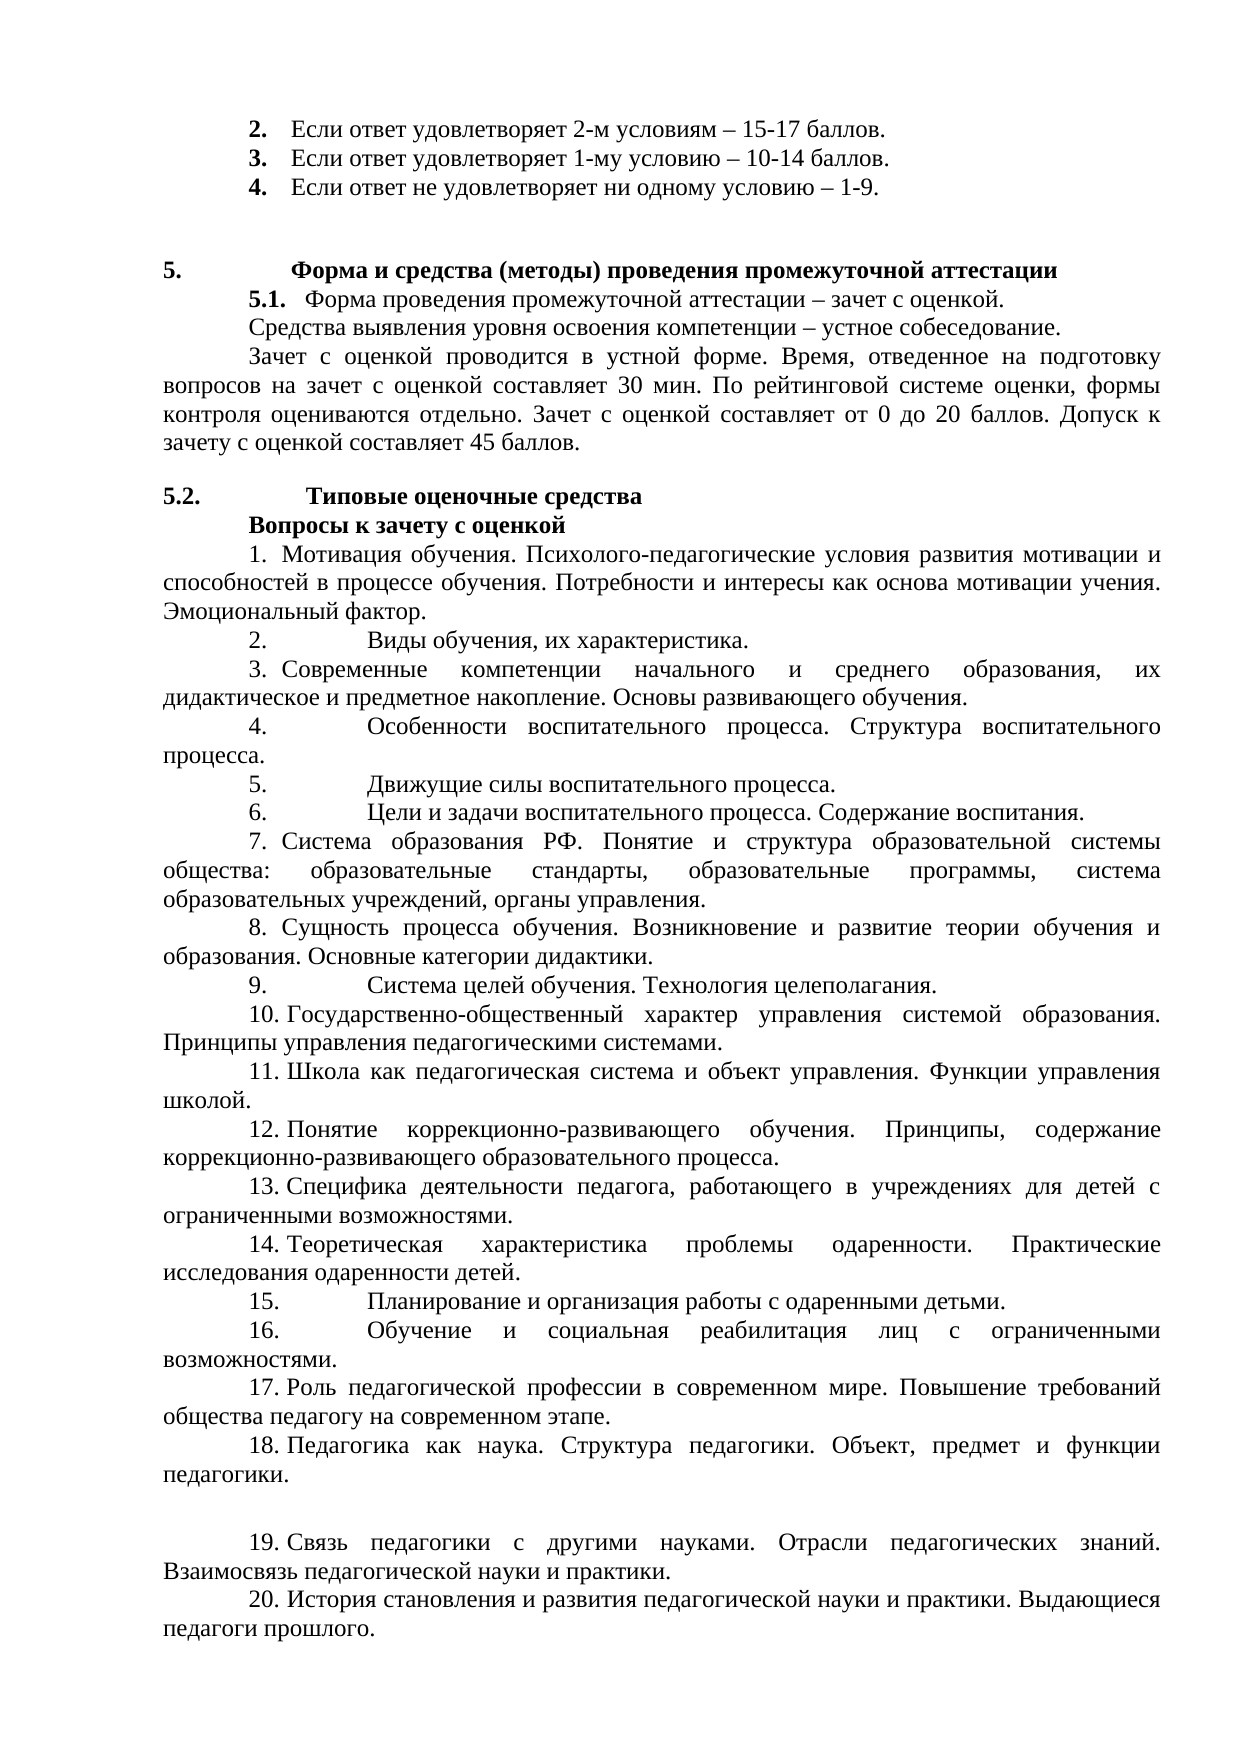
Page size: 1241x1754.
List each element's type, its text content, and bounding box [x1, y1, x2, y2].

list Роль педагогической профессии в современном мире. Повышение требований общества педагогу на современном этапе. [163, 1372, 1161, 1430]
list Государственно-общественный характер управления системой образования. Принципы управления педагогическими системами. [163, 999, 1161, 1056]
list Система целей обучения. Технология целеполагания. [163, 970, 1161, 999]
list Форма проведения промежуточной аттестации – зачет с оценкой. [163, 284, 1161, 312]
list Виды обучения, их характеристика. [163, 625, 1161, 654]
list Мотивация обучения. Психолого-педагогические условия развития мотивации и способностей в процессе обучения. Потребности и интересы как основа мотивации учения. Эмоциональный фактор. [163, 539, 1161, 625]
list Если ответ удовлетворяет 1-му условию – 10-14 баллов. [163, 143, 1161, 172]
list Теоретическая характеристика проблемы одаренности. Практические исследования одаренности детей. [163, 1229, 1161, 1286]
list Педагогика как наука. Структура педагогики. Объект, предмет и функции педагогики. [163, 1430, 1161, 1487]
list Специфика деятельности педагога, работающего в учреждениях для детей с ограниченными возможностями. [163, 1171, 1161, 1229]
list Связь педагогики с другими науками. Отрасли педагогических знаний. Взаимосвязь педагогической науки и практики. [163, 1527, 1161, 1584]
list Если ответ удовлетворяет 2-м условиям – 15-17 баллов. [163, 114, 1161, 143]
list Если ответ не удовлетворяет ни одному условию – 1-9. [163, 172, 1161, 201]
list Движущие силы воспитательного процесса. [163, 769, 1161, 797]
text Вопросы к зачету с оценкой [163, 510, 1161, 539]
list Цели и задачи воспитательного процесса. Содержание воспитания. [163, 797, 1161, 826]
text Зачет с оценкой проводится в устной форме. Время, отведенное на подготовку вопросов на зачет с оценкой составляет 30 мин. По рейтинговой системе оценки, формы контроля оцениваются отдельно. Зачет с оценкой составляет от 0 до 20 баллов. Допуск к зачету с оценкой составляет 45 баллов. [163, 341, 1161, 456]
list Форма и средства (методы) проведения промежуточной аттестации [163, 255, 1161, 284]
list Планирование и организация работы с одаренными детьми. [163, 1286, 1161, 1315]
list Школа как педагогическая система и объект управления. Функции управления школой. [163, 1056, 1161, 1114]
list Обучение и социальная реабилитация лиц с ограниченными возможностями. [163, 1315, 1161, 1372]
list История становления и развития педагогической науки и практики. Выдающиеся педагоги прошлого. [163, 1584, 1161, 1642]
list Особенности воспитательного процесса. Структура воспитательного процесса. [163, 711, 1161, 769]
list Понятие коррекционно-развивающего обучения. Принципы, содержание коррекционно-развивающего образовательного процесса. [163, 1114, 1161, 1171]
list Современные компетенции начального и среднего образования, их дидактическое и предметное накопление. Основы развивающего обучения. [163, 654, 1161, 711]
text Средства выявления уровня освоения компетенции – устное собеседование. [163, 312, 1161, 341]
list Сущность процесса обучения. Возникновение и развитие теории обучения и образования. Основные категории дидактики. [163, 912, 1161, 970]
list Система образования РФ. Понятие и структура образовательной системы общества: образовательные стандарты, образовательные программы, система образовательных учреждений, органы управления. [163, 826, 1161, 912]
list Типовые оценочные средства [163, 481, 1161, 510]
